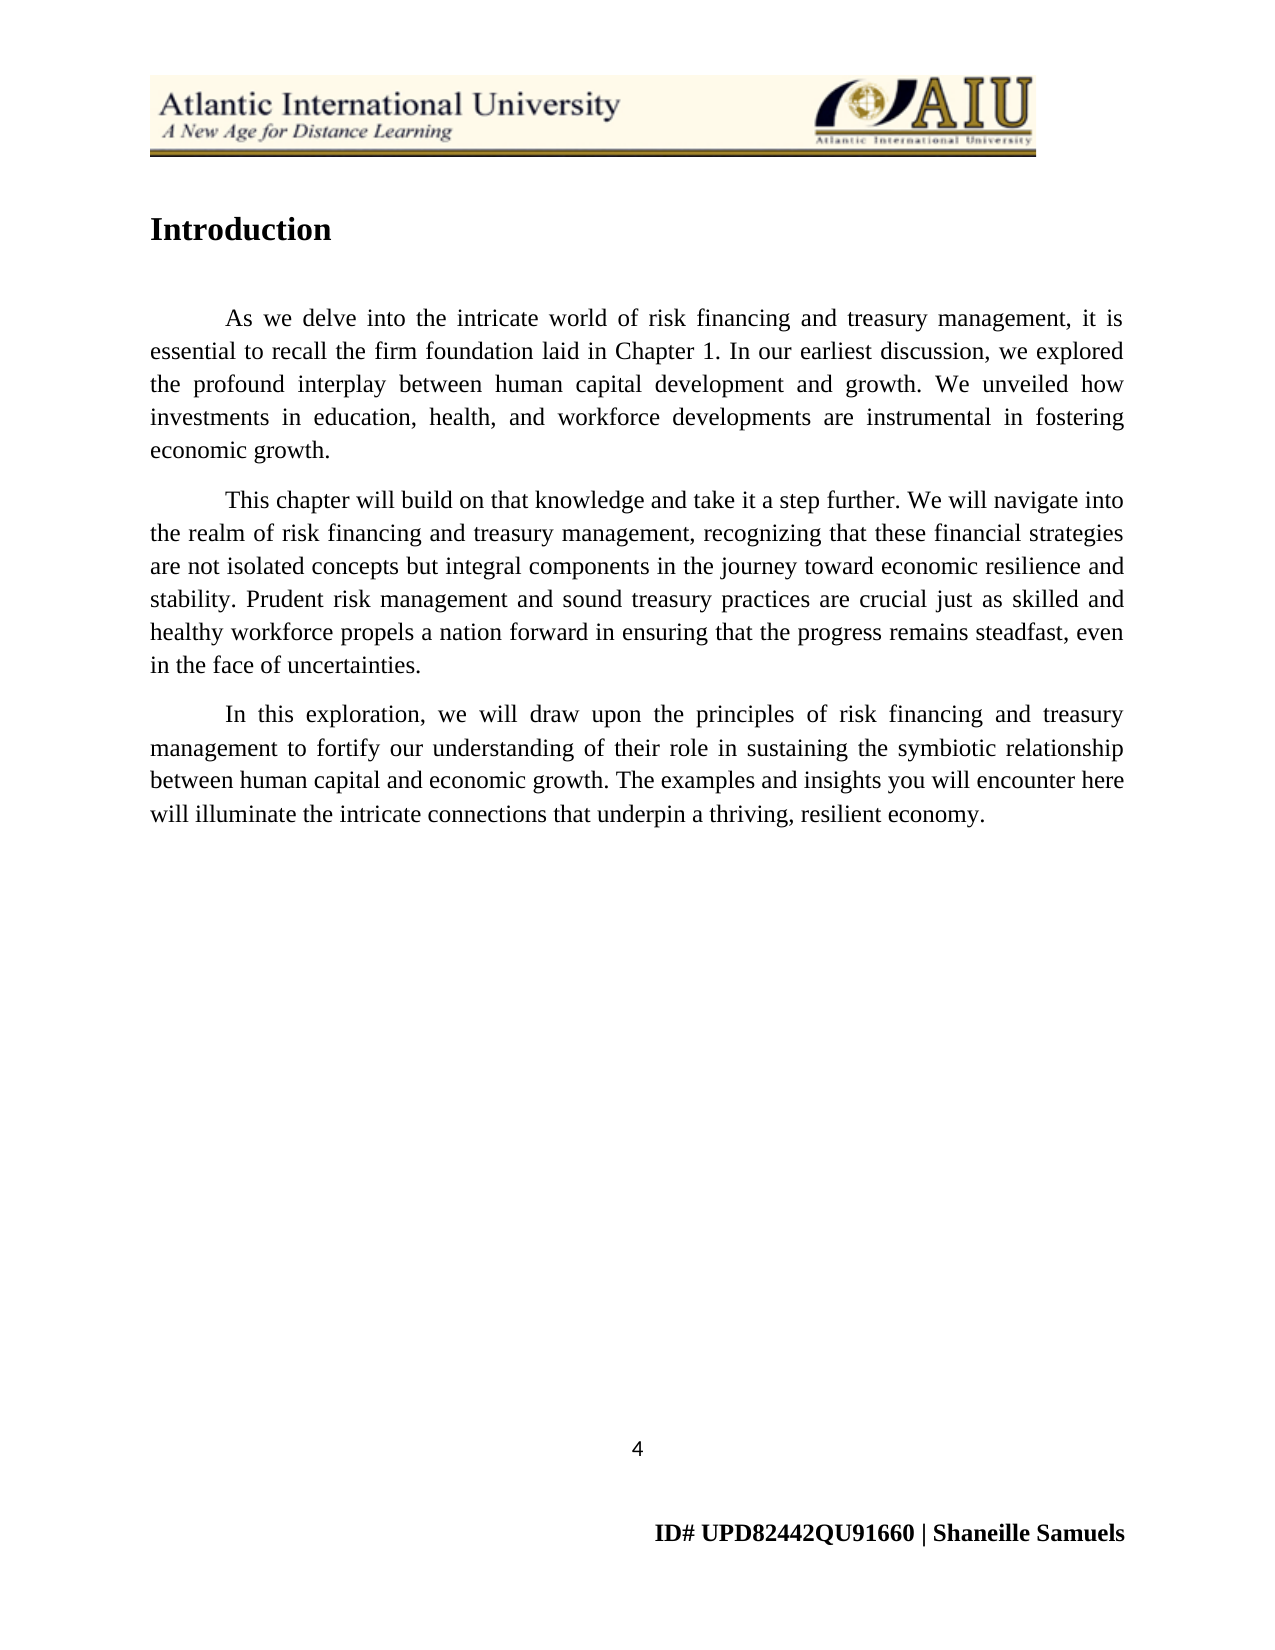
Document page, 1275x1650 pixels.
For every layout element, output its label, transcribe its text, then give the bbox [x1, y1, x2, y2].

text As we delve into the intricate world of risk financing and treasury management, it is essential to recall the firm foundation laid in Chapter 1. In our earliest discussion, we explored the profound interplay between human capital development and growth. We unveiled how investments in education, health, and workforce developments are instrumental in fostering economic growth. [150, 303, 1125, 464]
text In this exploration, we will draw upon the principles of risk financing and treasury management to fortify our understanding of their role in sustaining the symbiotic relationship between human capital and economic growth. The examples and insights you will encounter here will illuminate the intricate connections that underpin a thriving, resilient economy. [150, 699, 1125, 827]
picture [150, 75, 1037, 157]
text This chapter will build on that knowledge and take it a step further. We will navigate into the realm of risk financing and treasury management, recognizing that these financial strategies are not isolated concepts but integral components in the journey toward economic resilience and stability. Prudent risk management and sound treasury practices are crucial just as skilled and healthy workforce propels a nation forward in ensuring that the progress remains steadfast, even in the face of uncertainties. [150, 485, 1125, 679]
subtitle Introduction [150, 209, 1125, 248]
